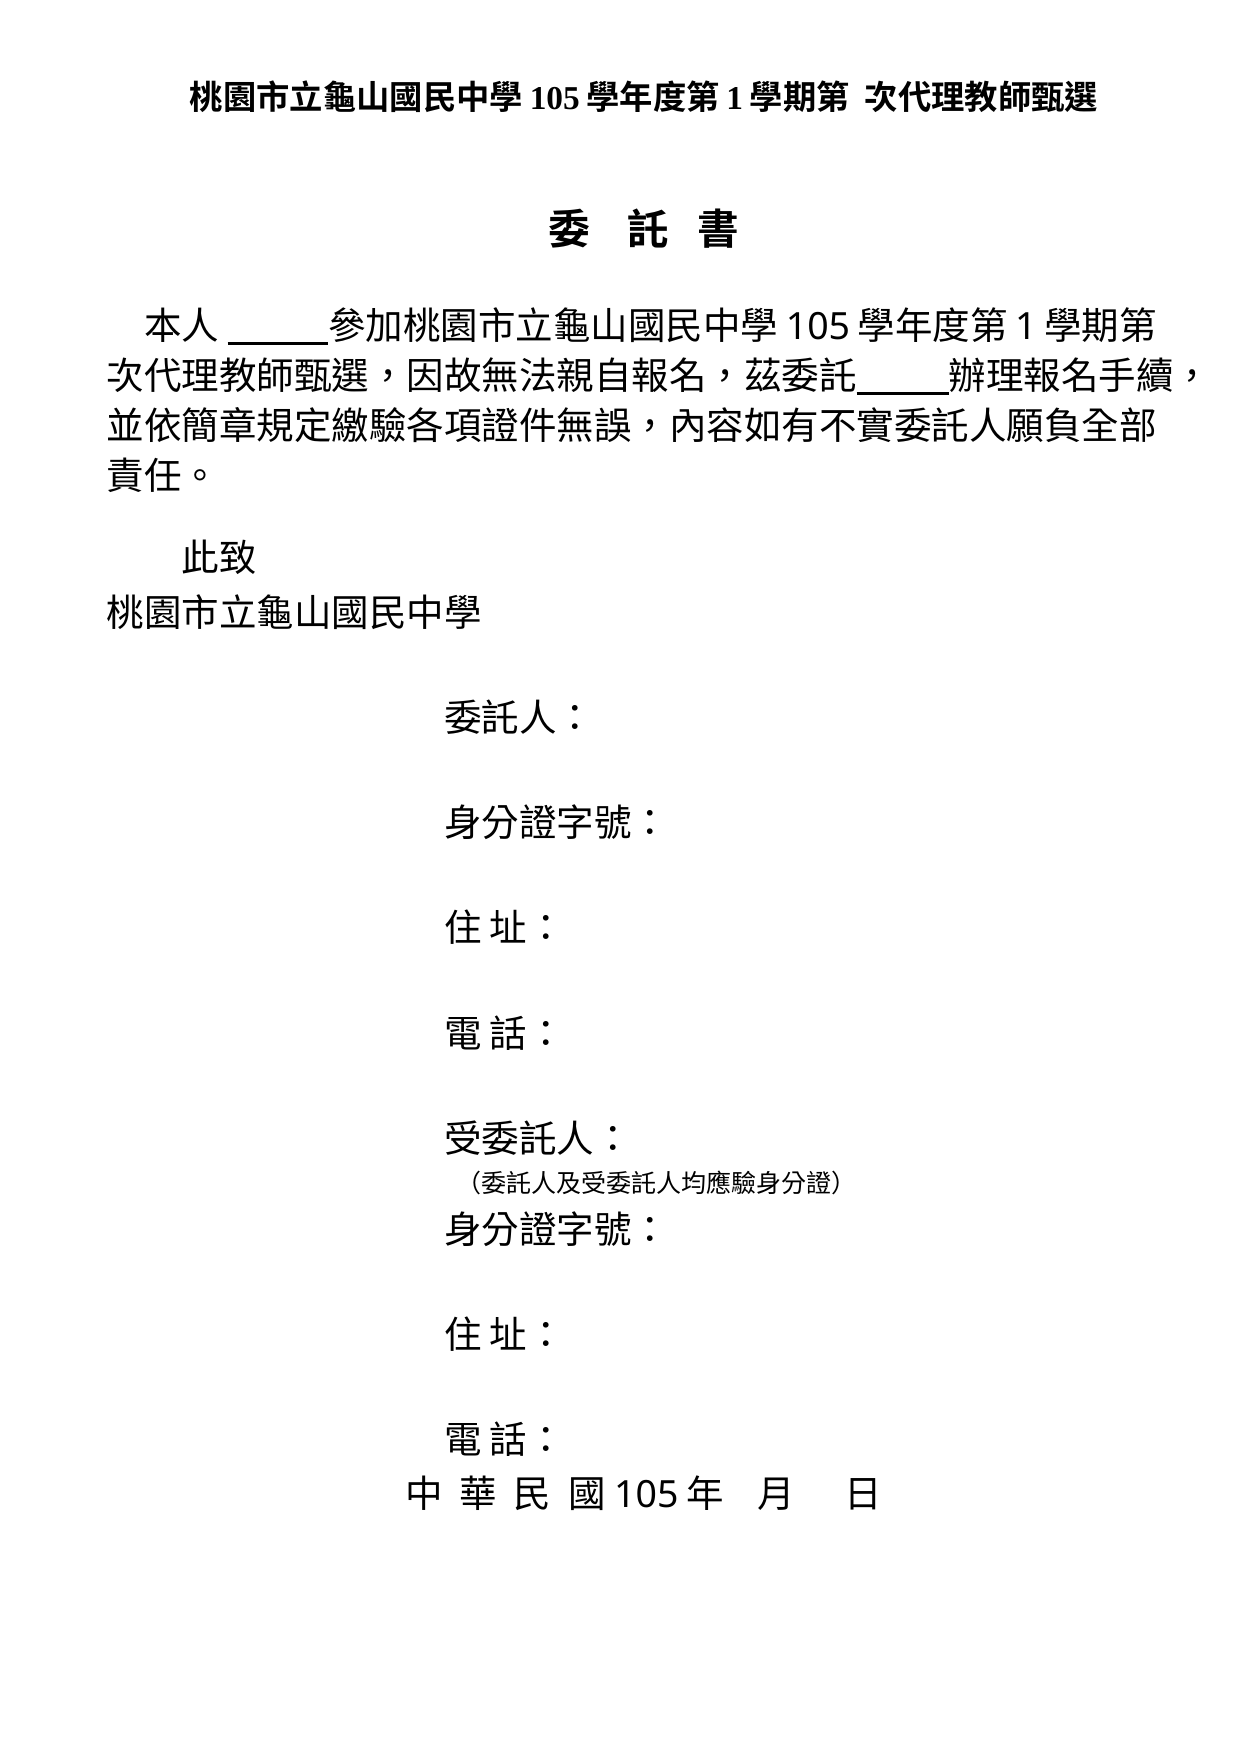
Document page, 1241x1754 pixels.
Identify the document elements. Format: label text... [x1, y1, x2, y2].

text 中 華 民 國 105年 月 日 [106, 1464, 1181, 1519]
text 本人 參加桃園市立龜山國民中學105學年度第1學期第 次代理教師甄選，因故無法親自報名，茲委託 辦理報名手續，並依簡章規定繳驗各項證件無誤，內容如有不實委託人願負全部責任。 [106, 299, 1181, 499]
text 桃園市立龜山國民中學105學年度第1學期第 次代理教師甄選 [106, 71, 1181, 119]
text 此致 [106, 528, 1181, 582]
text 身分證字號： [256, 1199, 1181, 1254]
text 受委託人： [256, 1109, 1181, 1163]
text 住 址： [256, 898, 1181, 953]
text 委託人： [256, 688, 1181, 742]
text 電 話： [256, 1004, 1181, 1058]
text 身分證字號： [256, 793, 1181, 847]
text 電 話： [256, 1410, 1181, 1464]
text （委託人及受委託人均應驗身分證） [256, 1163, 1181, 1199]
text 桃園市立龜山國民中學 [106, 582, 1181, 637]
text 住 址： [256, 1305, 1181, 1359]
text 委 託 書 [106, 196, 1181, 256]
